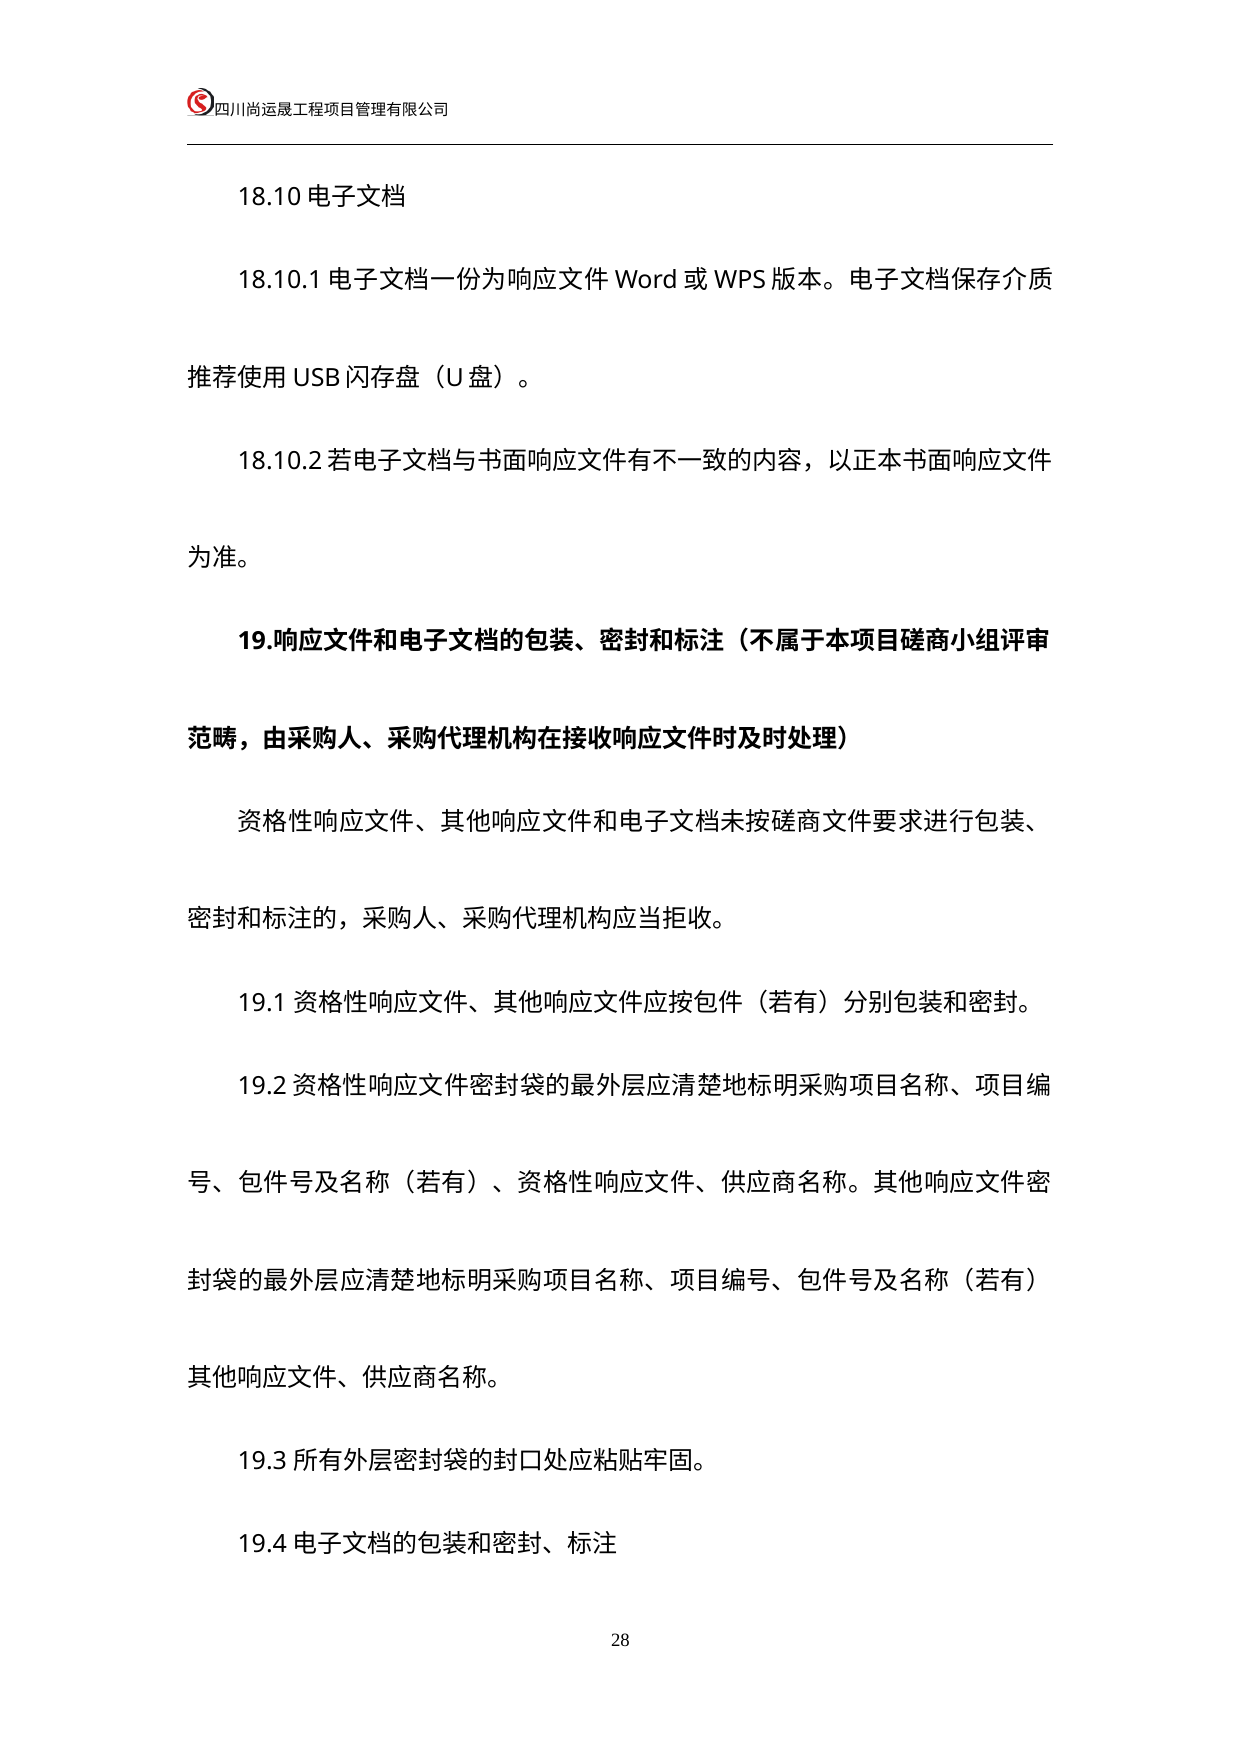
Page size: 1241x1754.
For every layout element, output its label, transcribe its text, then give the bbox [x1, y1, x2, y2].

text 19.1 资格性响应文件、其他响应文件应按包件（若有）分别包装和密封。 [187, 968, 1053, 1033]
text 18.10电子文档 [187, 162, 1053, 227]
text 资格性响应文件、其他响应文件和电子文档未按磋商文件要求进行包装、密封和标注的，采购人、采购代理机构应当拒收。 [187, 787, 1053, 949]
text 19.4电子文档的包装和密封、标注 [187, 1509, 1053, 1574]
text 18.10.2若电子文档与书面响应文件有不一致的内容，以正本书面响应文件为准。 [187, 426, 1053, 588]
text 19.2资格性响应文件密封袋的最外层应清楚地标明采购项目名称、项目编号、包件号及名称（若有）、资格性响应文件、供应商名称。其他响应文件密封袋的最外层应清楚地标明采购项目名称、项目编号、包件号及名称（若有）、其他响应文件、供应商名称。 [187, 1051, 1053, 1408]
picture [187, 88, 214, 116]
text 18.10.1电子文档一份为响应文件Word或WPS版本。电子文档保存介质推荐使用USB闪存盘（U盘）。 [187, 245, 1053, 408]
text 19.3 所有外层密封袋的封口处应粘贴牢固。 [187, 1426, 1053, 1491]
text 19.响应文件和电子文档的包装、密封和标注（不属于本项目磋商小组评审范畴，由采购人、采购代理机构在接收响应文件时及时处理） [187, 606, 1053, 769]
